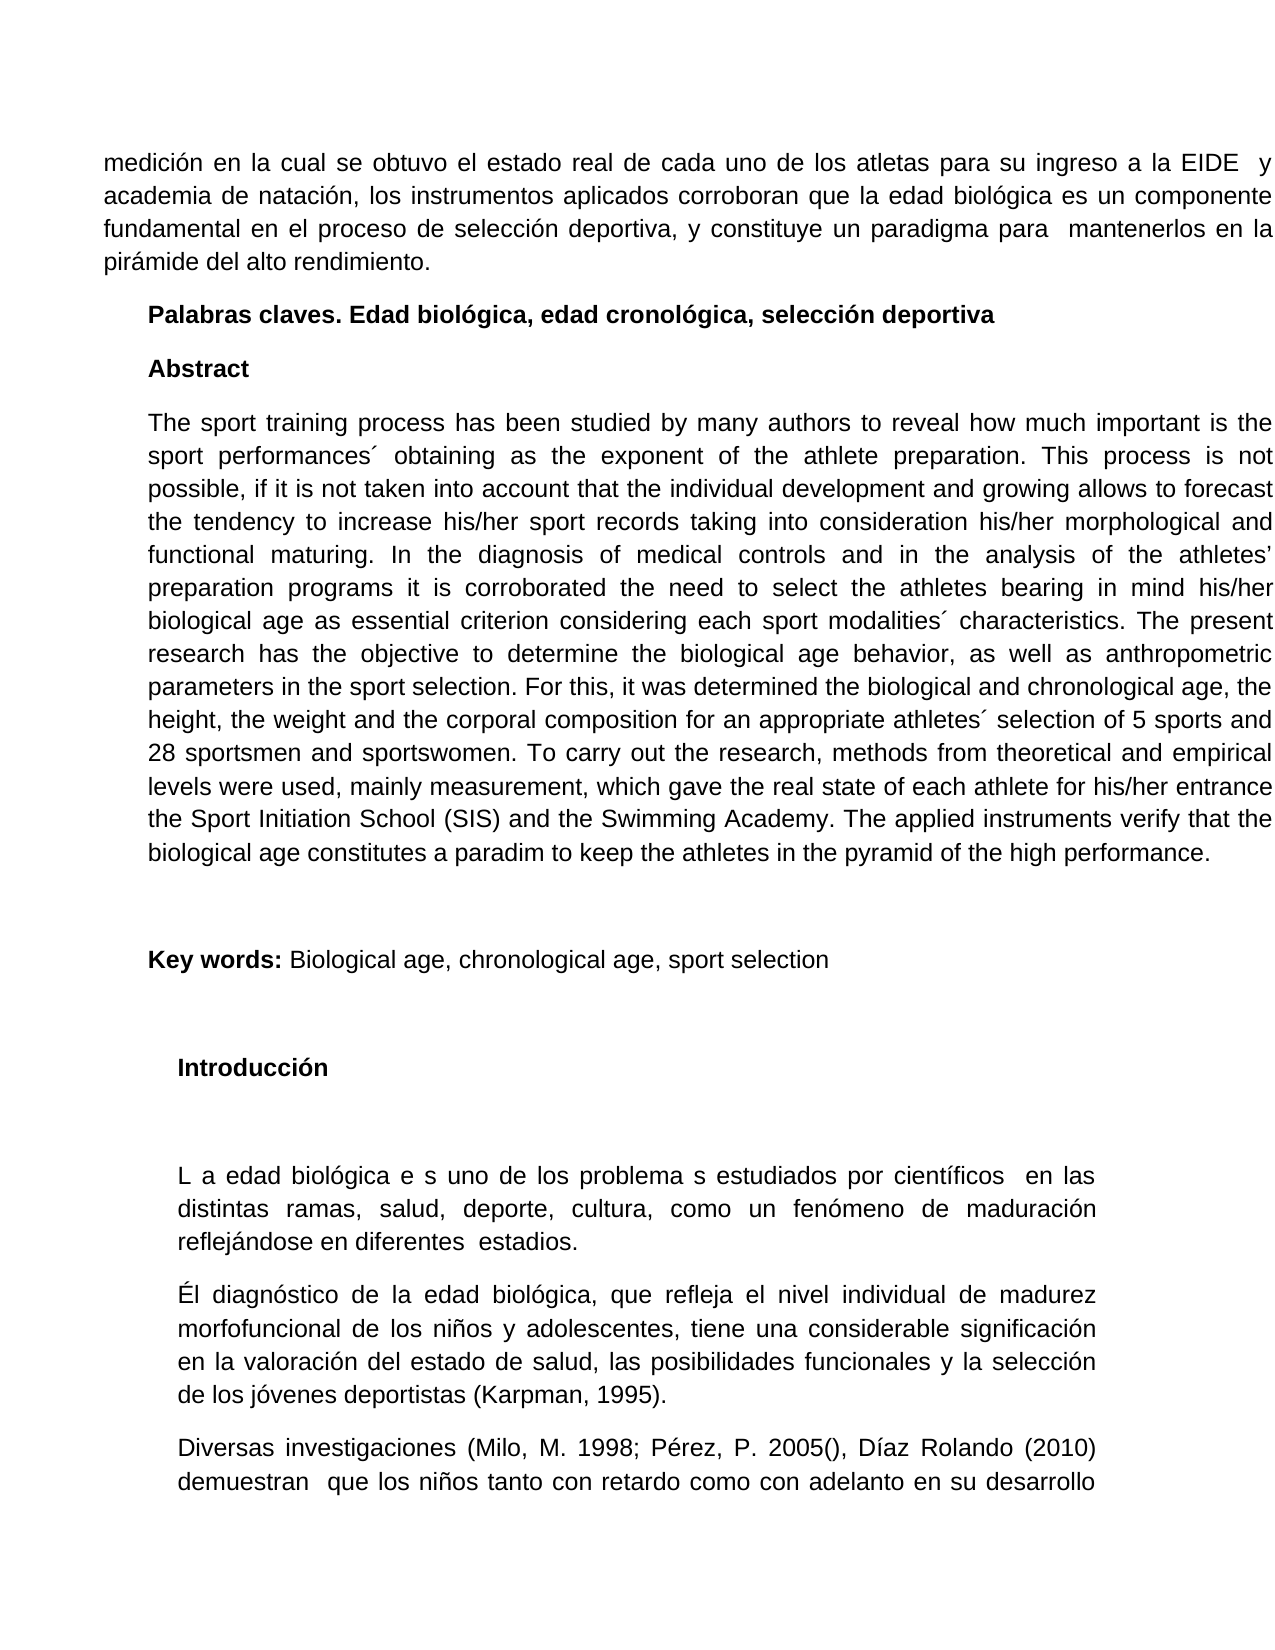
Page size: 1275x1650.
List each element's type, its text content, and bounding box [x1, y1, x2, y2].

text Key words: Biological age, chronological age, sport selection [148, 945, 1275, 974]
text Abstract [148, 354, 1275, 383]
text L a edad biológica e s uno de los problema s estudiados por científicos en las distintas ramas, salud, deporte, cultura, como un fenómeno de maduración reflejándose en diferentes estadios. [177, 1161, 1098, 1255]
text Introducción [177, 1053, 1275, 1082]
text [177, 1433, 1098, 1495]
text Palabras claves. Edad biológica, edad cronológica, selección deportiva [148, 301, 1275, 329]
text The sport training process has been studied by many authors to reveal how much important is the sport performances´ obtaining as the exponent of the athlete preparation. This process is not possible, if it is not taken into account that the individual development and growing allows to forecast the tendency to increase his/her sport records taking into consideration his/her morphological and functional maturing. In the diagnosis of medical controls and in the analysis of the athletes’ preparation programs it is corroborated the need to select the athletes bearing in mind his/her biological age as essential criterion considering each sport modalities´ characteristics. The present research has the objective to determine the biological age behavior, as well as anthropometric parameters in the sport selection. For this, it was determined the biological and chronological age, the height, the weight and the corporal composition for an appropriate athletes´ selection of 5 sports and 28 sportsmen and sportswomen. To carry out the research, methods from theoretical and empirical levels were used, mainly measurement, which gave the real state of each athlete for his/her entrance the Sport Initiation School (SIS) and the Swimming Academy. The applied instruments verify that the biological age constitutes a paradim to keep the athletes in the pyramid of the high performance. [148, 408, 1275, 866]
text Él diagnóstico de la edad biológica, que refleja el nivel individual de madurez morfofuncional de los niños y adolescentes, tiene una considerable significación en la valoración del estado de salud, las posibilidades funcionales y la selección de los jóvenes deportistas (Karpman, 1995). [177, 1281, 1098, 1408]
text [103, 148, 1275, 275]
